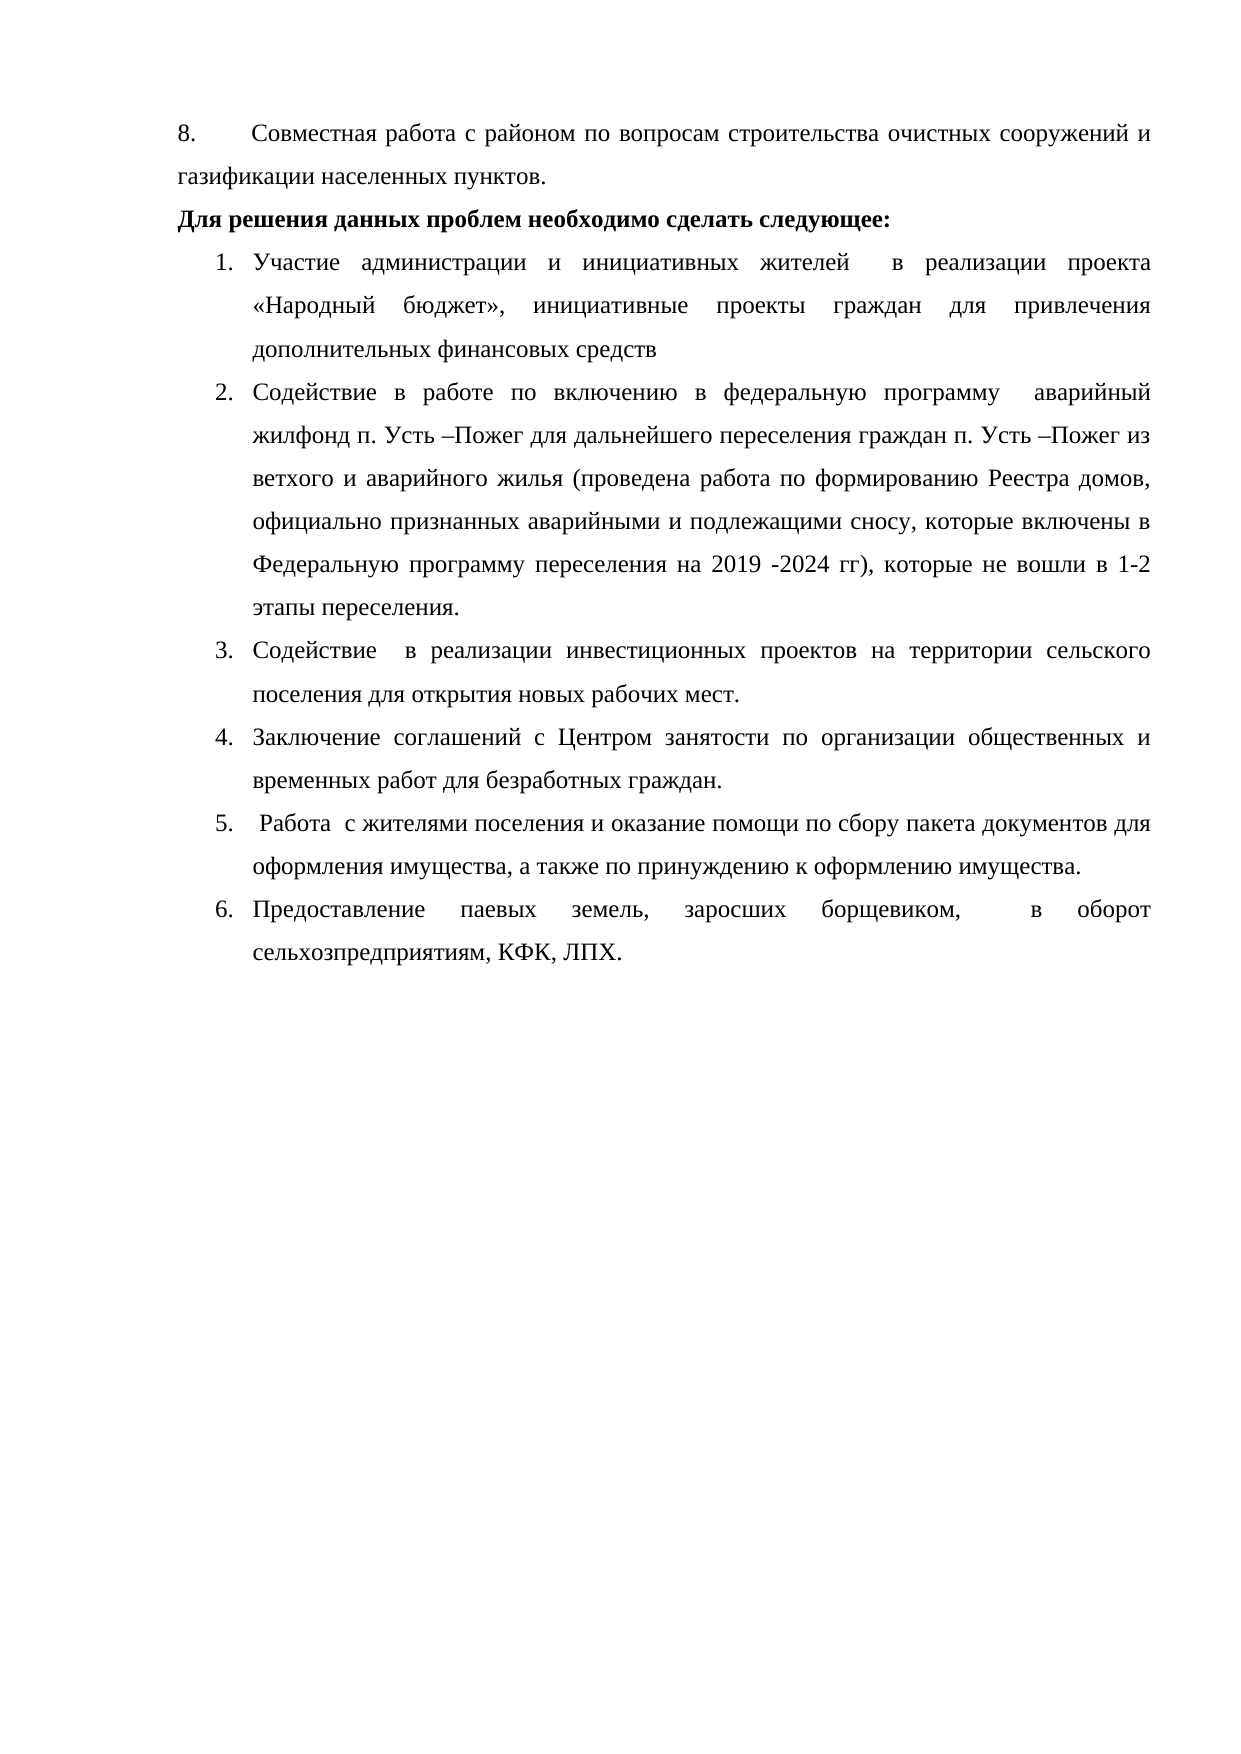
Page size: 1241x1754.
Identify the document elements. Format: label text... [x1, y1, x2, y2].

list Участие администрации и инициативных жителей в реализации проекта «Народный бюджет», инициативные проекты граждан для привлечения дополнительных финансовых средств [215, 247, 1152, 362]
list Совместная работа с районом по вопросам строительства очистных сооружений и газификации населенных пунктов. [177, 118, 1152, 190]
list Содействие в работе по включению в федеральную программу аварийный жилфонд п. Усть –Пожег для дальнейшего переселения граждан п. Усть –Пожег из ветхого и аварийного жилья (проведена работа по формированию Реестра домов, официально признанных аварийными и подлежащими сносу, которые включены в Федеральную программу переселения на 2019 -2024 гг), которые не вошли в 1-2 этапы переселения. [215, 377, 1152, 621]
text Для решения данных проблем необходимо сделать следующее: [177, 204, 1152, 233]
list Предоставление паевых земель, заросших борщевиком, в оборот сельхозпредприятиям, КФК, ЛПХ. [215, 894, 1152, 966]
list Содействие в реализации инвестиционных проектов на территории сельского поселения для открытия новых рабочих мест. [215, 636, 1152, 707]
list Заключение соглашений с Центром занятости по организации общественных и временных работ для безработных граждан. [215, 722, 1152, 794]
list Работа с жителями поселения и оказание помощи по сбору пакета документов для оформления имущества, а также по принуждению к оформлению имущества. [215, 808, 1152, 880]
